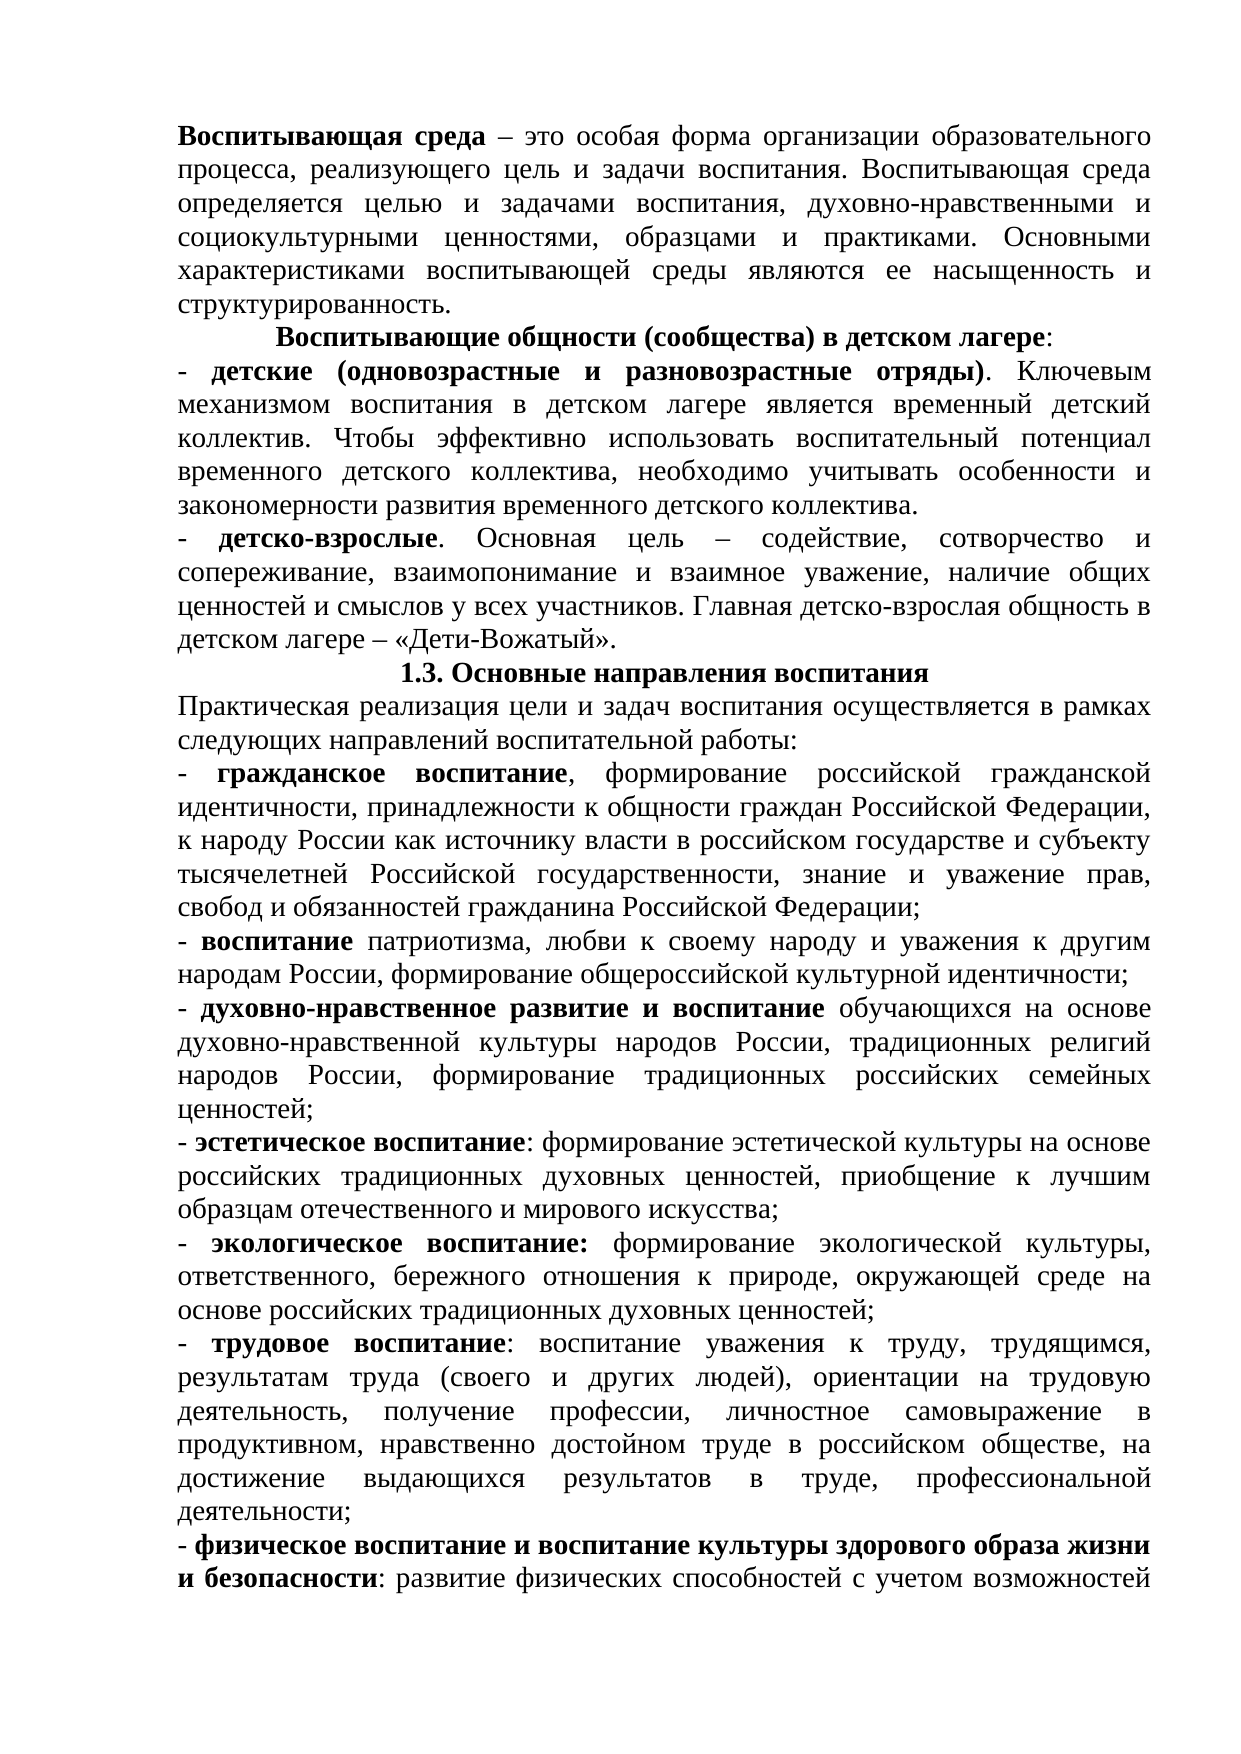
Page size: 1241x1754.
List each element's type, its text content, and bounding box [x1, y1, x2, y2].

text 1.3. Основные направления воспитания [177, 655, 1152, 688]
text Воспитывающие общности (сообщества) в детском лагере: [177, 319, 1152, 353]
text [177, 1527, 1152, 1594]
text - эстетическое воспитание: формирование эстетической культуры на основе российских традиционных духовных ценностей, приобщение к лучшим образцам отечественного и мирового искусства; [177, 1124, 1152, 1225]
text - духовно-нравственное развитие и воспитание обучающихся на основе духовно-нравственной культуры народов России, традиционных религий народов России, формирование традиционных российских семейных ценностей; [177, 990, 1152, 1124]
text - воспитание патриотизма, любви к своему народу и уважения к другим народам России, формирование общероссийской культурной идентичности; [177, 923, 1152, 990]
text - гражданское воспитание, формирование российской гражданской идентичности, принадлежности к общности граждан Российской Федерации, к народу России как источнику власти в российском государстве и субъекту тысячелетней Российской государственности, знание и уважение прав, свобод и обязанностей гражданина Российской Федерации; [177, 755, 1152, 923]
text Практическая реализация цели и задач воспитания осуществляется в рамках следующих направлений воспитательной работы: [177, 688, 1152, 755]
text - трудовое воспитание: воспитание уважения к труду, трудящимся, результатам труда (своего и других людей), ориентации на трудовую деятельность, получение профессии, личностное самовыражение в продуктивном, нравственно достойном труде в российском обществе, на достижение выдающихся результатов в труде, профессиональной деятельности; [177, 1326, 1152, 1527]
text - детско-взрослые. Основная цель – содействие, сотворчество и сопереживание, взаимопонимание и взаимное уважение, наличие общих ценностей и смыслов у всех участников. Главная детско-взрослая общность в детском лагере – «Дети-Вожатый». [177, 521, 1152, 655]
text - экологическое воспитание: формирование экологической культуры, ответственного, бережного отношения к природе, окружающей среде на основе российских традиционных духовных ценностей; [177, 1225, 1152, 1326]
text - детские (одновозрастные и разновозрастные отряды). Ключевым механизмом воспитания в детском лагере является временный детский коллектив. Чтобы эффективно использовать воспитательный потенциал временного детского коллектива, необходимо учитывать особенности и закономерности развития временного детского коллектива. [177, 353, 1152, 521]
text Воспитывающая среда – это особая форма организации образовательного процесса, реализующего цель и задачи воспитания. Воспитывающая среда определяется целью и задачами воспитания, духовно-нравственными и социокультурными ценностями, образцами и практиками. Основными характеристиками воспитывающей среды являются ее насыщенность и структурированность. [177, 118, 1152, 319]
